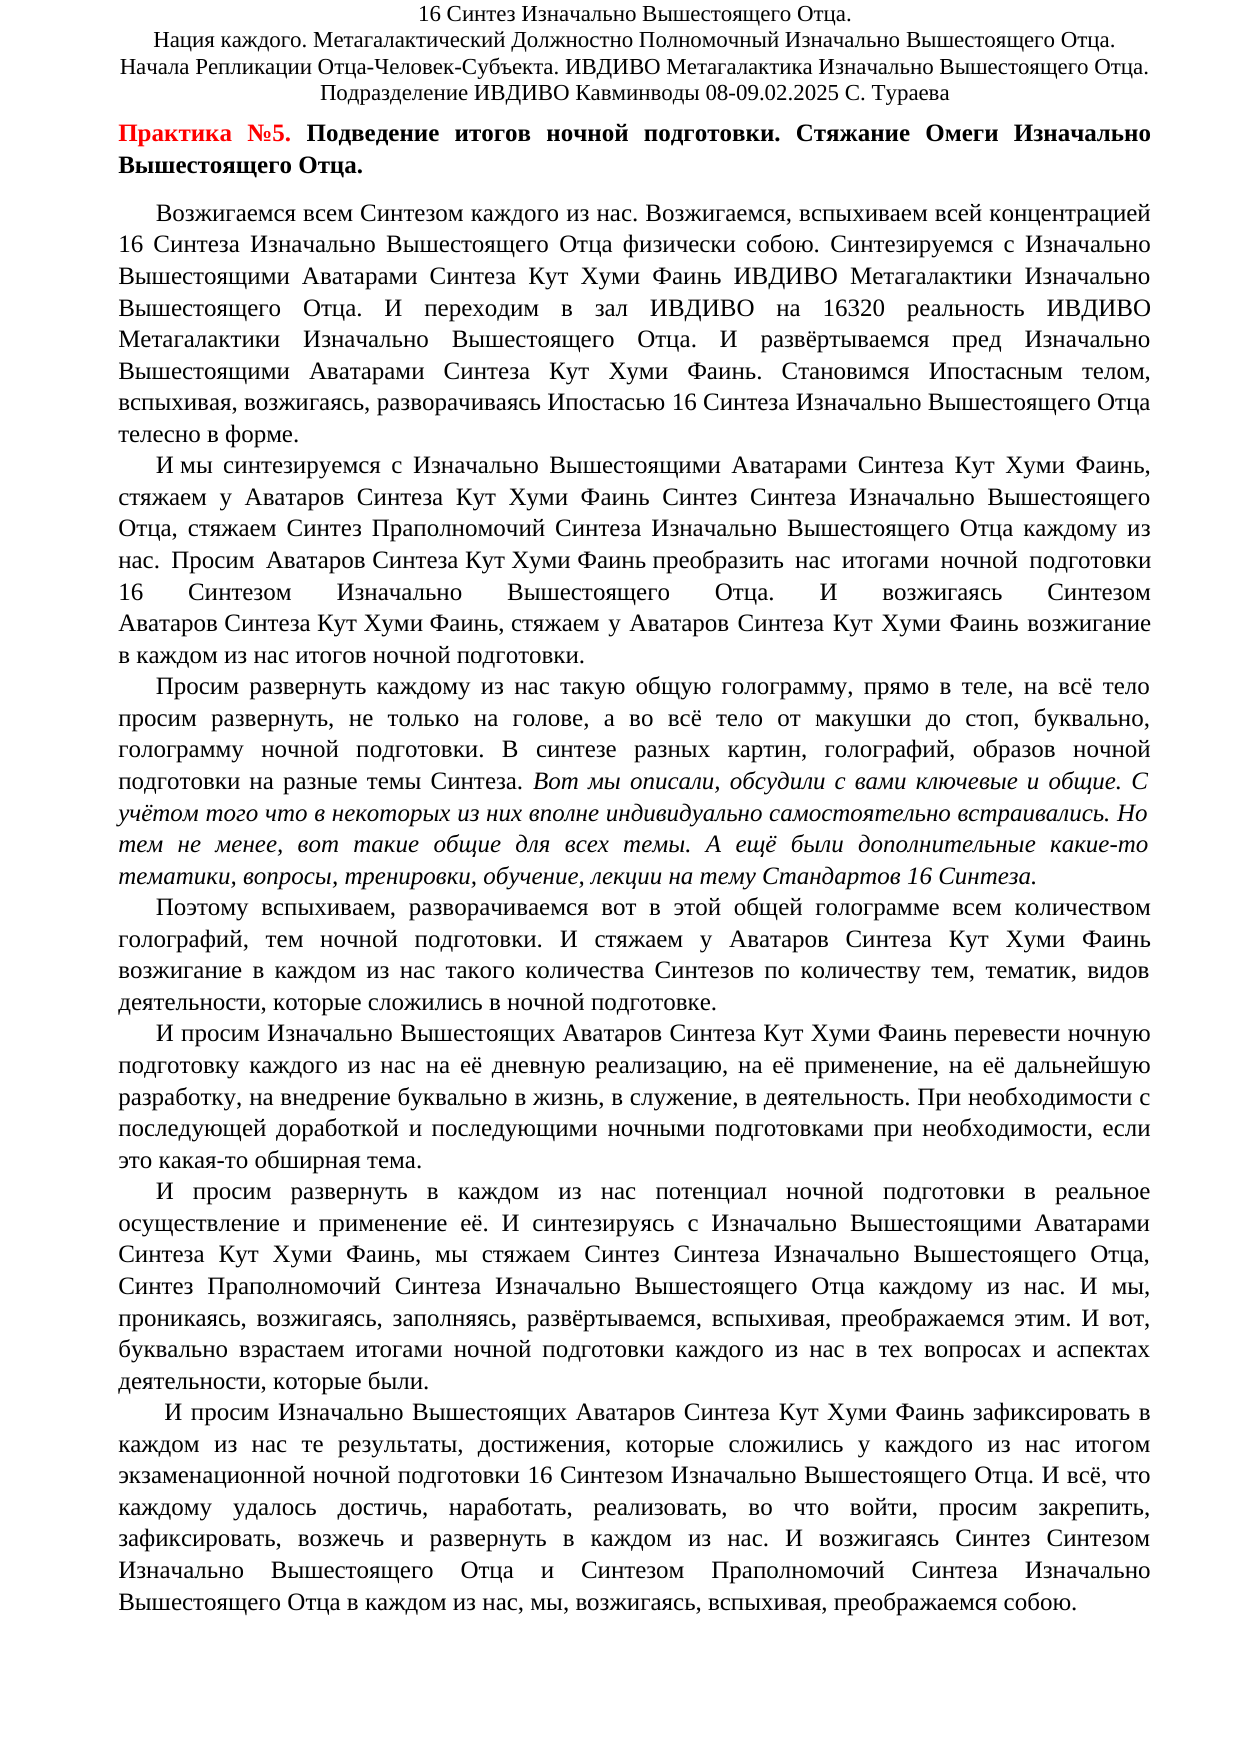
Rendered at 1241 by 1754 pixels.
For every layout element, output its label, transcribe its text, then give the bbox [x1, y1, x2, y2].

text И мы синтезируемся с Изначально Вышестоящими Аватарами Синтеза Кут Хуми Фаинь, стяжаем у Аватаров Синтеза Кут Хуми Фаинь Синтез Синтеза Изначально Вышестоящего Отца, стяжаем Синтез Праполномочий Синтеза Изначально Вышестоящего Отца каждому из нас. Просим Аватаров Синтеза Кут Хуми Фаинь преобразить нас итогами ночной подготовки 16 Синтезом Изначально Вышестоящего Отца. И возжигаясь Cинтезом Аватаров Синтеза Кут Хуми Фаинь, стяжаем у Аватаров Синтеза Кут Хуми Фаинь возжигание в каждом из нас итогов ночной подготовки. [118, 450, 1152, 668]
text Возжигаемся всем Синтезом каждого из нас. Возжигаемся, вспыхиваем всей концентрацией 16 Синтеза Изначально Вышестоящего Отца физически собою. Синтезируемся с Изначально Вышестоящими Аватарами Синтеза Кут Хуми Фаинь ИВДИВО Метагалактики Изначально Вышестоящего Отца. И переходим в зал ИВДИВО на 16320 реальность ИВДИВО Метагалактики Изначально Вышестоящего Отца. И развёртываемся пред Изначально Вышестоящими Аватарами Синтеза Кут Хуми Фаинь. Становимся Ипостасным телом, вспыхивая, возжигаясь, разворачиваясь Ипостасью 16 Синтеза Изначально Вышестоящего Отца телесно в форме. [118, 198, 1152, 448]
text Практика №5. Подведение итогов ночной подготовки. Стяжание Омеги Изначально Вышестоящего Отца. [118, 118, 1152, 178]
text И просим Изначально Вышестоящих Аватаров Синтеза Кут Хуми Фаинь перевести ночную подготовку каждого из нас на её дневную реализацию, на её применение, на её дальнейшую разработку, на внедрение буквально в жизнь, в служение, в деятельность. При необходимости с последующей доработкой и последующими ночными подготовками при необходимости, если это какая-то обширная тема. [118, 1018, 1152, 1173]
text И просим Изначально Вышестоящих Аватаров Синтеза Кут Хуми Фаинь зафиксировать в каждом из нас те результаты, достижения, которые сложились у каждого из нас итогом экзаменационной ночной подготовки 16 Синтезом Изначально Вышестоящего Отца. И всё, что каждому удалось достичь, наработать, реализовать, во что войти, просим закрепить, зафиксировать, возжечь и развернуть в каждом из нас. И возжигаясь Синтез Синтезом Изначально Вышестоящего Отца и Синтезом Праполномочий Синтеза Изначально Вышестоящего Отца в каждом из нас, мы, возжигаясь, вспыхивая, преображаемся собою. [118, 1397, 1152, 1615]
text Просим развернуть каждому из нас такую общую голограмму, прямо в теле, на всё тело просим развернуть, не только на голове, а во всё тело от макушки до стоп, буквально, голограмму ночной подготовки. В синтезе разных картин, голографий, образов ночной подготовки на разные темы Синтеза. Вот мы описали, обсудили с вами ключевые и общие. С учётом того что в некоторых из них вполне индивидуально самостоятельно встраивались. Но тем не менее, вот такие общие для всех темы. А ещё были дополнительные какие-то тематики, вопросы, тренировки, обучение, лекции на тему Стандартов 16 Синтеза. [118, 671, 1152, 889]
text Поэтому вспыхиваем, разворачиваемся вот в этой общей голограмме всем количеством голографий, тем ночной подготовки. И стяжаем у Аватаров Синтеза Кут Хуми Фаинь возжигание в каждом из нас такого количества Синтезов по количеству тем, тематик, видов деятельности, которые сложились в ночной подготовке. [118, 892, 1152, 1016]
text И просим развернуть в каждом из нас потенциал ночной подготовки в реальное осуществление и применение её. И синтезируясь с Изначально Вышестоящими Аватарами Синтеза Кут Хуми Фаинь, мы стяжаем Синтез Синтеза Изначально Вышестоящего Отца, Синтез Праполномочий Синтеза Изначально Вышестоящего Отца каждому из нас. И мы, проникаясь, возжигаясь, заполняясь, развёртываемся, вспыхивая, преображаемся этим. И вот, буквально взрастаем итогами ночной подготовки каждого из нас в тех вопросах и аспектах деятельности, которые были. [118, 1176, 1152, 1394]
